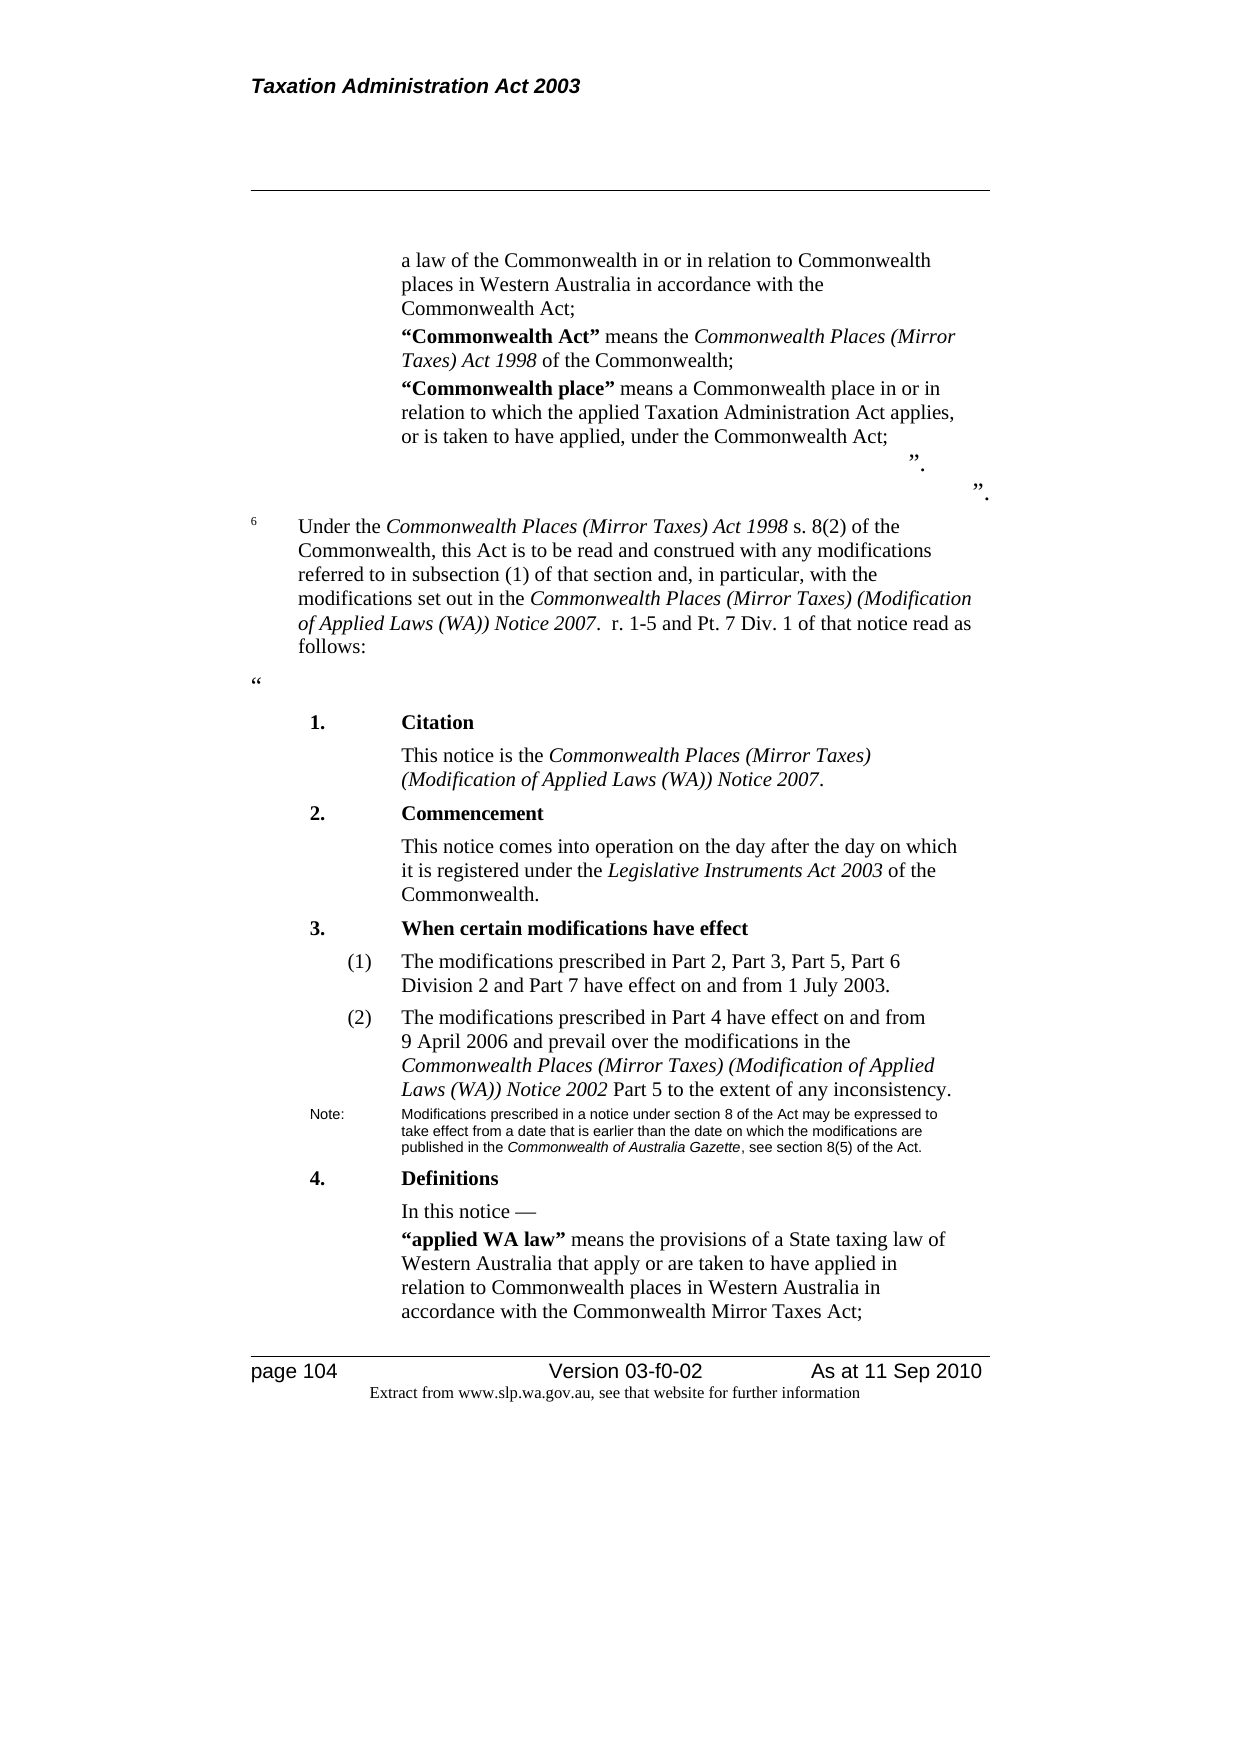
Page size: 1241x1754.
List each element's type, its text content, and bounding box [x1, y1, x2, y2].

subtitle 2. Commencement [309, 801, 960, 825]
text ”. [251, 477, 990, 506]
subtitle 1. Citation [309, 710, 960, 734]
text “ [251, 671, 990, 700]
text This notice comes into operation on the day after the day on which it is registered under the Legislative Instruments Act 2003 of the Commonwealth. [312, 833, 960, 906]
text “Commonwealth place” means a Commonwealth place in or in relation to which the applied Taxation Administration Act applies, or is taken to have applied, under the Commonwealth Act; [369, 376, 960, 448]
text In this notice — [312, 1198, 960, 1223]
text 6 Under the Commonwealth Places (Mirror Taxes) Act 1998 s. 8(2) of the Commonwealth, this Act is to be read and construed with any modifications referred to in subsection (1) of that section and, in particular, with the modifications set out in the Commonwealth Places (Mirror Taxes) (Modification of Applied Laws (WA)) Notice 2007. r. 1-5 and Pt. 7 Div. 1 of that notice read as follows: [251, 514, 990, 658]
text (2) The modifications prescribed in Part 4 have effect on and from 9 April 2006 and prevail over the modifications in the Commonwealth Places (Mirror Taxes) (Modification of Applied Laws (WA)) Notice 2002 Part 5 to the extent of any inconsistency. [312, 1005, 960, 1101]
text “applied WA law” means the provisions of a State taxing law of Western Australia that apply or are taken to have applied in relation to Commonwealth places in Western Australia in accordance with the Commonwealth Mirror Taxes Act; [369, 1227, 960, 1323]
subtitle 4. Definitions [309, 1166, 960, 1190]
text ”. [251, 448, 926, 477]
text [369, 247, 960, 320]
text Note: Modifications prescribed in a notice under section 8 of the Act may be expressed to take effect from a date that is earlier than the date on which the modifications are published in the Commonwealth of Australia Gazette, see section 8(5) of the Act. [309, 1105, 960, 1156]
text (1) The modifications prescribed in Part 2, Part 3, Part 5, Part 6 Division 2 and Part 7 have effect on and from 1 July 2003. [312, 948, 960, 997]
text “Commonwealth Act” means the Commonwealth Places (Mirror Taxes) Act 1998 of the Commonwealth; [369, 324, 960, 372]
text This notice is the Commonwealth Places (Mirror Taxes) (Modification of Applied Laws (WA)) Notice 2007. [312, 743, 960, 791]
subtitle 3. When certain modifications have effect [309, 916, 960, 940]
